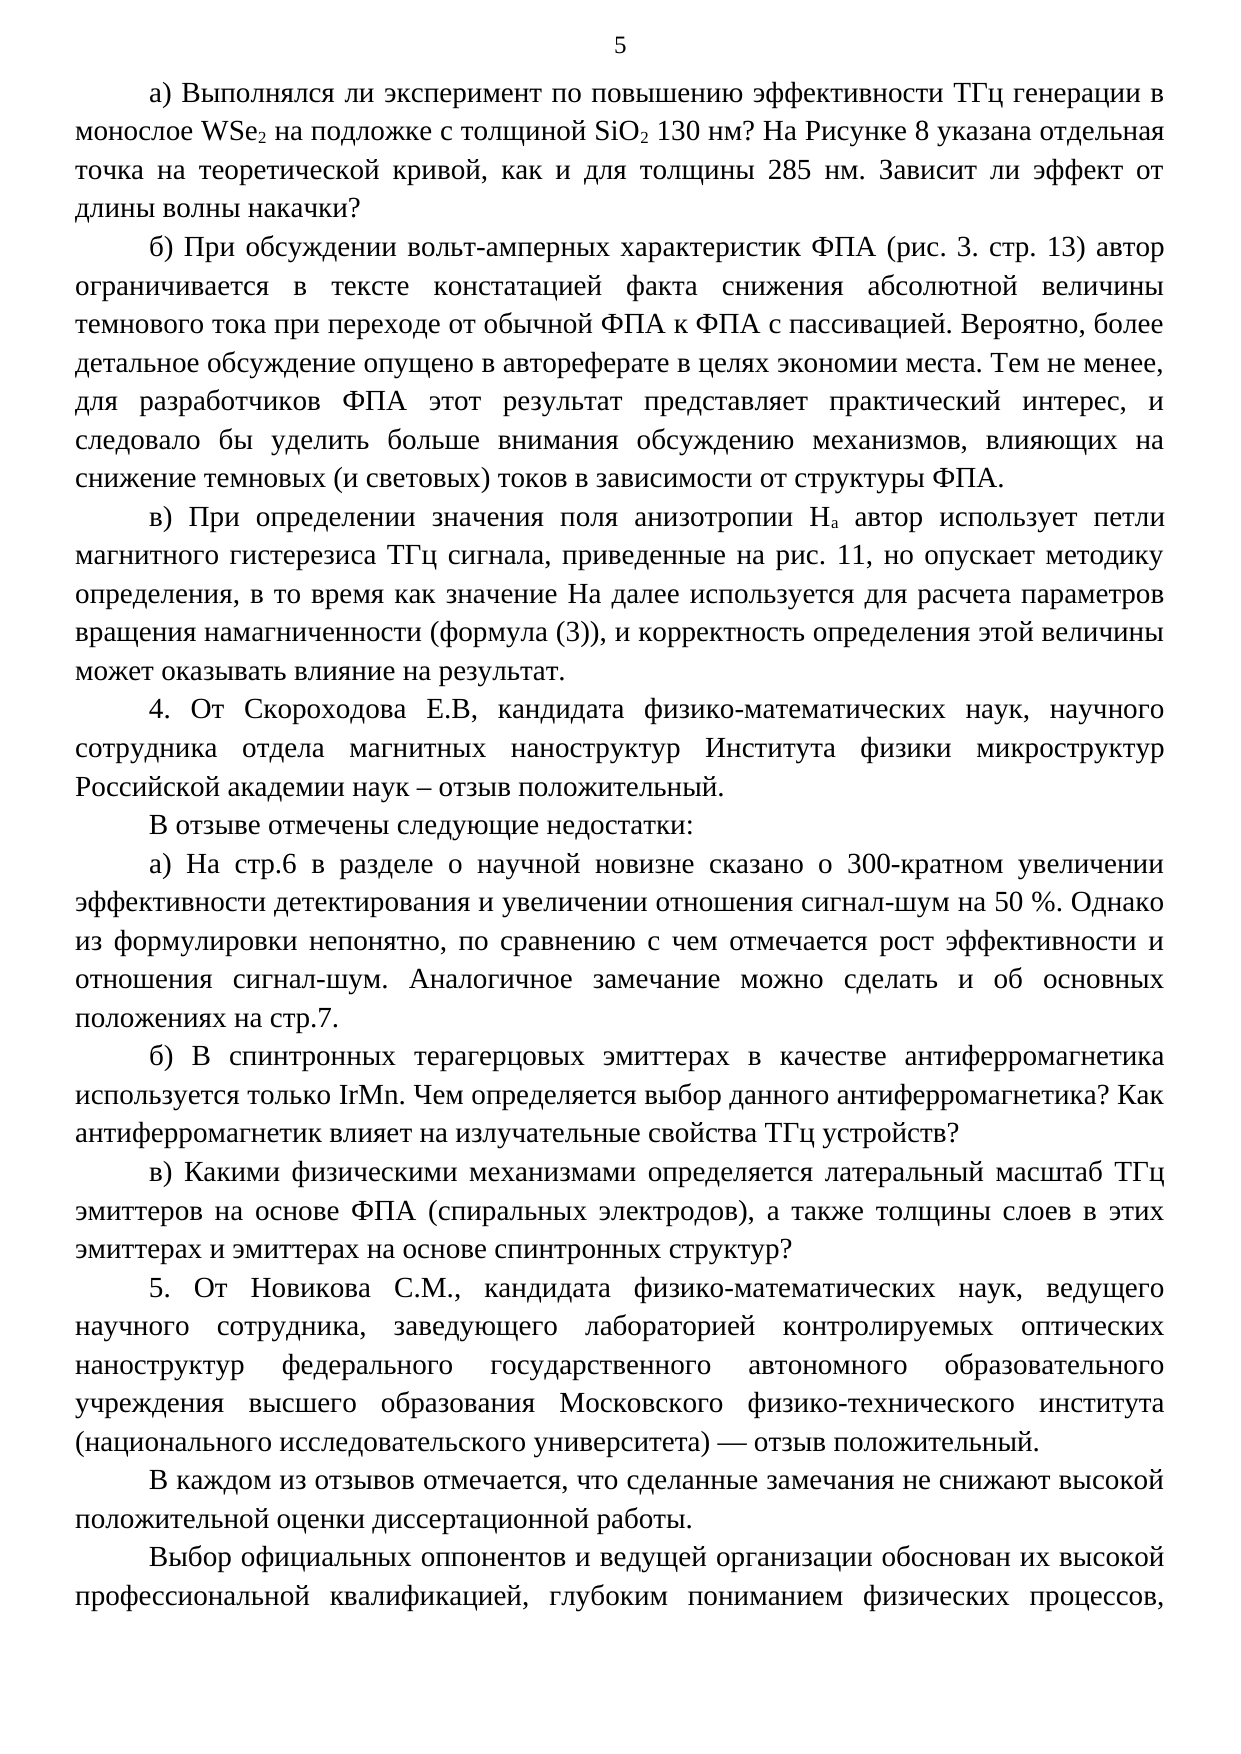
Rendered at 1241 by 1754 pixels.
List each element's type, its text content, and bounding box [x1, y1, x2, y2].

text а) На стр.6 в разделе о научной новизне сказано о 300-кратном увеличении эффективности детектирования и увеличении отношения сигнал-шум на 50 %. Однако из формулировки непонятно, по сравнению с чем отмечается рост эффективности и отношения сигнал-шум. Аналогичное замечание можно сделать и об основных положениях на стр.7. [75, 846, 1165, 1033]
text 4. От Скороходова Е.В, кандидата физико-математических наук, научного сотрудника отдела магнитных наноструктур Института физики микроструктур Российской академии наук – отзыв положительный. [75, 692, 1165, 802]
text 5. От Новикова С.М., кандидата физико-математических наук, ведущего научного сотрудника, заведующего лабораторией контролируемых оптических наноструктур федерального государственного автономного образовательного учреждения высшего образования Московского физико-технического института (национального исследовательского университета) — отзыв положительный. [75, 1270, 1165, 1457]
text б) B спинтронных терагерцовых эмиттерах в качестве антиферромагнетика используется только IrMn. Чем определяется выбор данного антиферромагнетика? Как антиферромагнетик влияет на излучательные свойства ТГц устройств? [75, 1038, 1165, 1149]
text а) Выполнялся ли эксперимент по повышению эффективности ТГц генерации в монослое WSe2 на подложке с толщиной SiO2 130 нм? На Рисунке 8 указана отдельная точка на теоретической кривой, как и для толщины 285 нм. Зависит ли эффект от длины волны накачки? [75, 75, 1165, 224]
text В каждом из отзывов отмечается, что сделанные замечания не снижают высокой положительной оценки диссертационной работы. [75, 1462, 1165, 1534]
text В отзыве отмечены следующие недостатки: [75, 807, 1165, 841]
text в) При определении значения поля анизотропии На автор использует петли магнитного гистерезиса ТГц сигнала, приведенные на рис. 11, но опускает методику определения, в то время как значение На далее используется для расчета параметров вращения намагниченности (формула (3)), и корректность определения этой величины может оказывать влияние на результат. [75, 499, 1165, 687]
text б) При обсуждении вольт-амперных характеристик ФПА (рис. 3. стр. 13) автор ограничивается в тексте констатацией факта снижения абсолютной величины темнового тока при переходе от обычной ФПА к ФПА с пассивацией. Вероятно, более детальное обсуждение опущено в автореферате в целях экономии места. Тем не менее, для разработчиков ФПА этот результат представляет практический интерес, и следовало бы уделить больше внимания обсуждению механизмов, влияющих на снижение темновых (и световых) токов в зависимости от структуры ФПА. [75, 229, 1165, 494]
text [75, 1539, 1165, 1612]
text в) Какими физическими механизмами определяется латеральный масштаб ТГц эмиттеров на основе ФПА (спиральных электродов), а также толщины слоев в этих эмиттерах и эмиттерах на основе спинтронных структур? [75, 1154, 1165, 1265]
